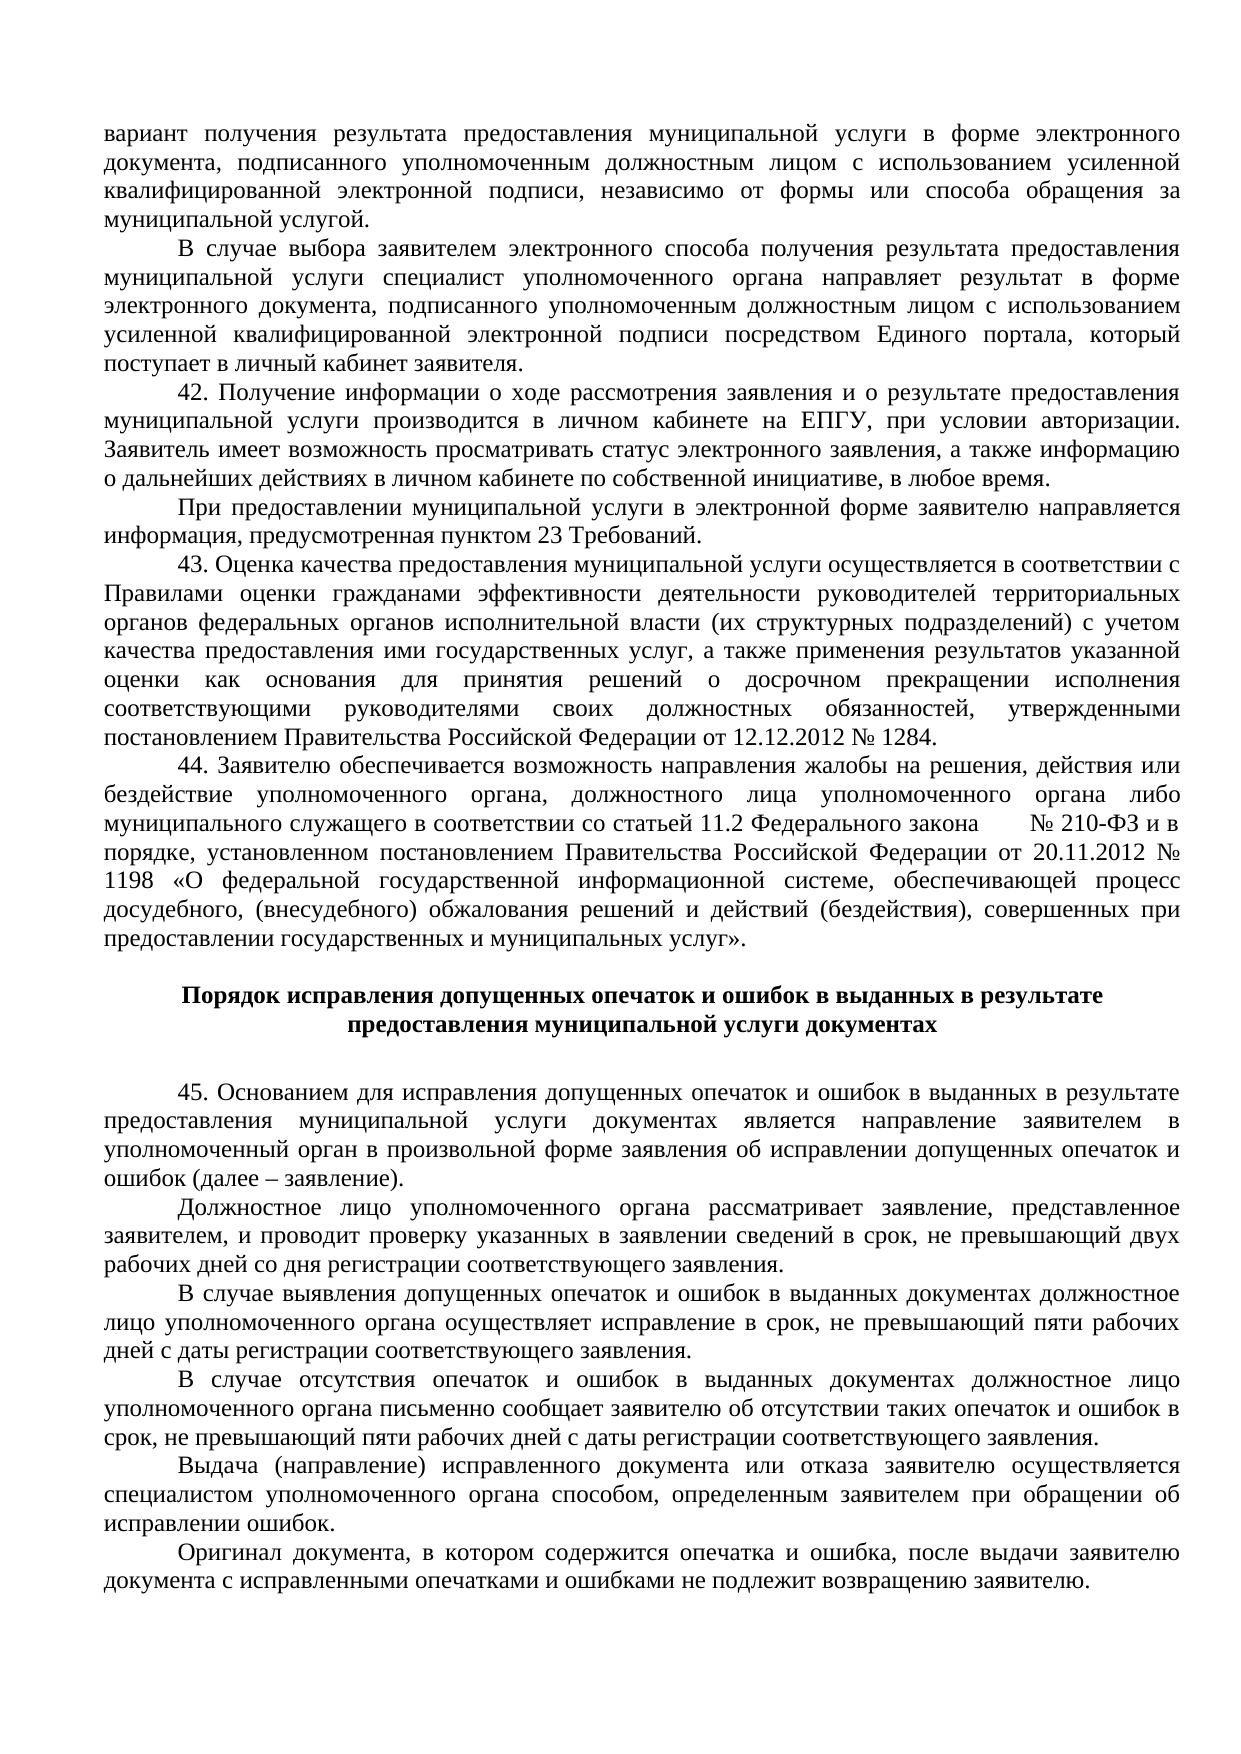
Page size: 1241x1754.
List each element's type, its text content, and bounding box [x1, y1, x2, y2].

text Оригинал документа, в котором содержится опечатка и ошибка, после выдачи заявителю документа с исправленными опечатками и ошибками не подлежит возвращению заявителю. [103, 1537, 1181, 1594]
text В случае отсутствия опечаток и ошибок в выданных документах должностное лицо уполномоченного органа письменно сообщает заявителю об отсутствии таких опечаток и ошибок в срок, не превышающий пяти рабочих дней с даты регистрации соответствующего заявления. [103, 1364, 1181, 1450]
text В случае выявления допущенных опечаток и ошибок в выданных документах должностное лицо уполномоченного органа осуществляет исправление в срок, не превышающий пяти рабочих дней с даты регистрации соответствующего заявления. [103, 1278, 1181, 1364]
text Выдача (направление) исправленного документа или отказа заявителю осуществляется специалистом уполномоченного органа способом, определенным заявителем при обращении об исправлении ошибок. [103, 1450, 1181, 1537]
text 42. Получение информации о ходе рассмотрения заявления и о результате предоставления муниципальной услуги производится в личном кабинете на ЕПГУ, при условии авторизации. Заявитель имеет возможность просматривать статус электронного заявления, а также информацию о дальнейших действиях в личном кабинете по собственной инициативе, в любое время. [103, 377, 1181, 492]
text 45. Основанием для исправления допущенных опечаток и ошибок в выданных в результате предоставления муниципальной услуги документах является направление заявителем в уполномоченный орган в произвольной форме заявления об исправлении допущенных опечаток и ошибок (далее – заявление). [103, 1077, 1181, 1192]
text Порядок исправления допущенных опечаток и ошибок в выданных в результате предоставления муниципальной услуги документах [103, 981, 1181, 1038]
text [103, 118, 1181, 233]
text 43. Оценка качества предоставления муниципальной услуги осуществляется в соответствии с Правилами оценки гражданами эффективности деятельности руководителей территориальных органов федеральных органов исполнительной власти (их структурных подразделений) с учетом качества предоставления ими государственных услуг, а также применения результатов указанной оценки как основания для принятия решений о досрочном прекращении исполнения соответствующими руководителями своих должностных обязанностей, утвержденными постановлением Правительства Российской Федерации от 12.12.2012 № 1284. [103, 549, 1181, 751]
text При предоставлении муниципальной услуги в электронной форме заявителю направляется информация, предусмотренная пунктом 23 Требований. [103, 492, 1181, 549]
text 44. Заявителю обеспечивается возможность направления жалобы на решения, действия или бездействие уполномоченного органа, должностного лица уполномоченного органа либо муниципального служащего в соответствии со статьей 11.2 Федерального закона № 210-ФЗ и в порядке, установленном постановлением Правительства Российской Федерации от 20.11.2012 № 1198 «О федеральной государственной информационной системе, обеспечивающей процесс досудебного, (внесудебного) обжалования решений и действий (бездействия), совершенных при предоставлении государственных и муниципальных услуг». [103, 751, 1181, 952]
text Должностное лицо уполномоченного органа рассматривает заявление, представленное заявителем, и проводит проверку указанных в заявлении сведений в срок, не превышающий двух рабочих дней со дня регистрации соответствующего заявления. [103, 1192, 1181, 1278]
text В случае выбора заявителем электронного способа получения результата предоставления муниципальной услуги специалист уполномоченного органа направляет результат в форме электронного документа, подписанного уполномоченным должностным лицом с использованием усиленной квалифицированной электронной подписи посредством Единого портала, который поступает в личный кабинет заявителя. [103, 233, 1181, 377]
